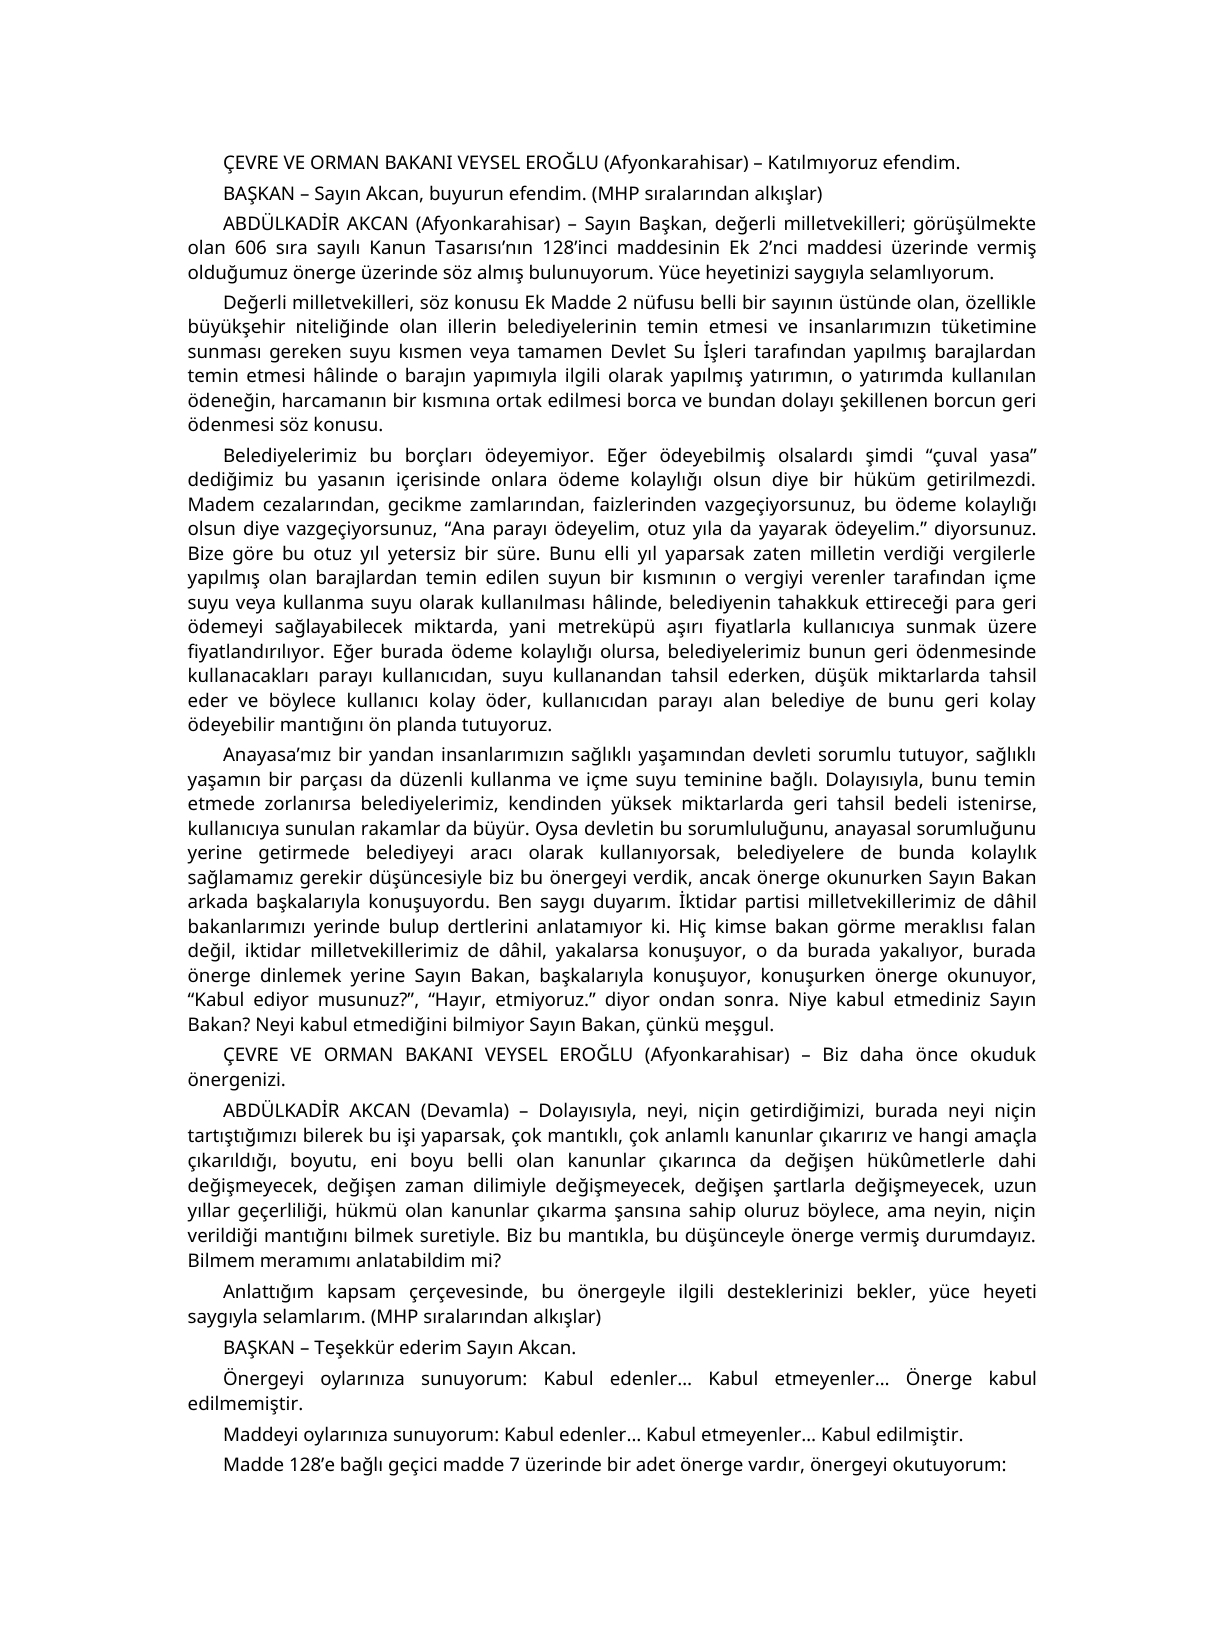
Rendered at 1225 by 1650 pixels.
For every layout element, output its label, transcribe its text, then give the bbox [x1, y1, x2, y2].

text Belediyelerimiz bu borçları ödeyemiyor. Eğer ödeyebilmiş olsalardı şimdi “çuval yasa” dediğimiz bu yasanın içerisinde onlara ödeme kolaylığı olsun diye bir hüküm getirilmezdi. Madem cezalarından, gecikme zamlarından, faizlerinden vazgeçiyorsunuz, bu ödeme kolaylığı olsun diye vazgeçiyorsunuz, “Ana parayı ödeyelim, otuz yıla da yayarak ödeyelim.” diyorsunuz. Bize göre bu otuz yıl yetersiz bir süre. Bunu elli yıl yaparsak zaten milletin verdiği vergilerle yapılmış olan barajlardan temin edilen suyun bir kısmının o vergiyi verenler tarafından içme suyu veya kullanma suyu olarak kullanılması hâlinde, belediyenin tahakkuk ettireceği para geri ödemeyi sağlayabilecek miktarda, yani metreküpü aşırı fiyatlarla kullanıcıya sunmak üzere fiyatlandırılıyor. Eğer burada ödeme kolaylığı olursa, belediyelerimiz bunun geri ödenmesinde kullanacakları parayı kullanıcıdan, suyu kullanandan tahsil ederken, düşük miktarlarda tahsil eder ve böylece kullanıcı kolay öder, kullanıcıdan parayı alan belediye de bunu geri kolay ödeyebilir mantığını ön planda tutuyoruz. [187, 443, 1037, 736]
text Anayasa’mız bir yandan insanlarımızın sağlıklı yaşamından devleti sorumlu tutuyor, sağlıklı yaşamın bir parçası da düzenli kullanma ve içme suyu teminine bağlı. Dolayısıyla, bunu temin etmede zorlanırsa belediyelerimiz, kendinden yüksek miktarlarda geri tahsil bedeli istenirse, kullanıcıya sunulan rakamlar da büyür. Oysa devletin bu sorumluluğunu, anayasal sorumluğunu yerine getirmede belediyeyi aracı olarak kullanıyorsak, belediyelere de bunda kolaylık sağlamamız gerekir düşüncesiyle biz bu önergeyi verdik, ancak önerge okunurken Sayın Bakan arkada başkalarıyla konuşuyordu. Ben saygı duyarım. İktidar partisi milletvekillerimiz de dâhil bakanlarımızı yerinde bulup dertlerini anlatamıyor ki. Hiç kimse bakan görme meraklısı falan değil, iktidar milletvekillerimiz de dâhil, yakalarsa konuşuyor, o da burada yakalıyor, burada önerge dinlemek yerine Sayın Bakan, başkalarıyla konuşuyor, konuşurken önerge okunuyor, “Kabul ediyor musunuz?”, “Hayır, etmiyoruz.” diyor ondan sonra. Niye kabul etmediniz Sayın Bakan? Neyi kabul etmediğini bilmiyor Sayın Bakan, çünkü meşgul. [187, 742, 1037, 1036]
text Değerli milletvekilleri, söz konusu Ek Madde 2 nüfusu belli bir sayının üstünde olan, özellikle büyükşehir niteliğinde olan illerin belediyelerinin temin etmesi ve insanlarımızın tüketimine sunması gereken suyu kısmen veya tamamen Devlet Su İşleri tarafından yapılmış barajlardan temin etmesi hâlinde o barajın yapımıyla ilgili olarak yapılmış yatırımın, o yatırımda kullanılan ödeneğin, harcamanın bir kısmına ortak edilmesi borca ve bundan dolayı şekillenen borcun geri ödenmesi söz konusu. [187, 290, 1037, 437]
text Önergeyi oylarınıza sunuyorum: Kabul edenler… Kabul etmeyenler… Önerge kabul edilmemiştir. [187, 1365, 1037, 1415]
text Anlattığım kapsam çerçevesinde, bu önergeyle ilgili desteklerinizi bekler, yüce heyeti saygıyla selamlarım. (MHP sıralarından alkışlar) [187, 1278, 1037, 1328]
text ÇEVRE VE ORMAN BAKANI VEYSEL EROĞLU (Afyonkarahisar) – Katılmıyoruz efendim. [187, 150, 1037, 174]
text ÇEVRE VE ORMAN BAKANI VEYSEL EROĞLU (Afyonkarahisar) – Biz daha önce okuduk önergenizi. [187, 1042, 1037, 1092]
text ABDÜLKADİR AKCAN (Devamla) – Dolayısıyla, neyi, niçin getirdiğimizi, burada neyi niçin tartıştığımızı bilerek bu işi yaparsak, çok mantıklı, çok anlamlı kanunlar çıkarırız ve hangi amaçla çıkarıldığı, boyutu, eni boyu belli olan kanunlar çıkarınca da değişen hükûmetlerle dahi değişmeyecek, değişen zaman dilimiyle değişmeyecek, değişen şartlarla değişmeyecek, uzun yıllar geçerliliği, hükmü olan kanunlar çıkarma şansına sahip oluruz böylece, ama neyin, niçin verildiği mantığını bilmek suretiyle. Biz bu mantıkla, bu düşünceyle önerge vermiş durumdayız. Bilmem meramımı anlatabildim mi? [187, 1098, 1037, 1273]
text ABDÜLKADİR AKCAN (Afyonkarahisar) – Sayın Başkan, değerli milletvekilleri; görüşülmekte olan 606 sıra sayılı Kanun Tasarısı’nın 128’inci maddesinin Ek 2’nci maddesi üzerinde vermiş olduğumuz önerge üzerinde söz almış bulunuyorum. Yüce heyetinizi saygıyla selamlıyorum. [187, 211, 1037, 284]
text BAŞKAN – Teşekkür ederim Sayın Akcan. [187, 1334, 1037, 1359]
text Maddeyi oylarınıza sunuyorum: Kabul edenler… Kabul etmeyenler… Kabul edilmiştir. [187, 1421, 1037, 1446]
text BAŞKAN – Sayın Akcan, buyurun efendim. (MHP sıralarından alkışlar) [187, 180, 1037, 205]
text Madde 128’e bağlı geçici madde 7 üzerinde bir adet önerge vardır, önergeyi okutuyorum: [187, 1452, 1037, 1477]
